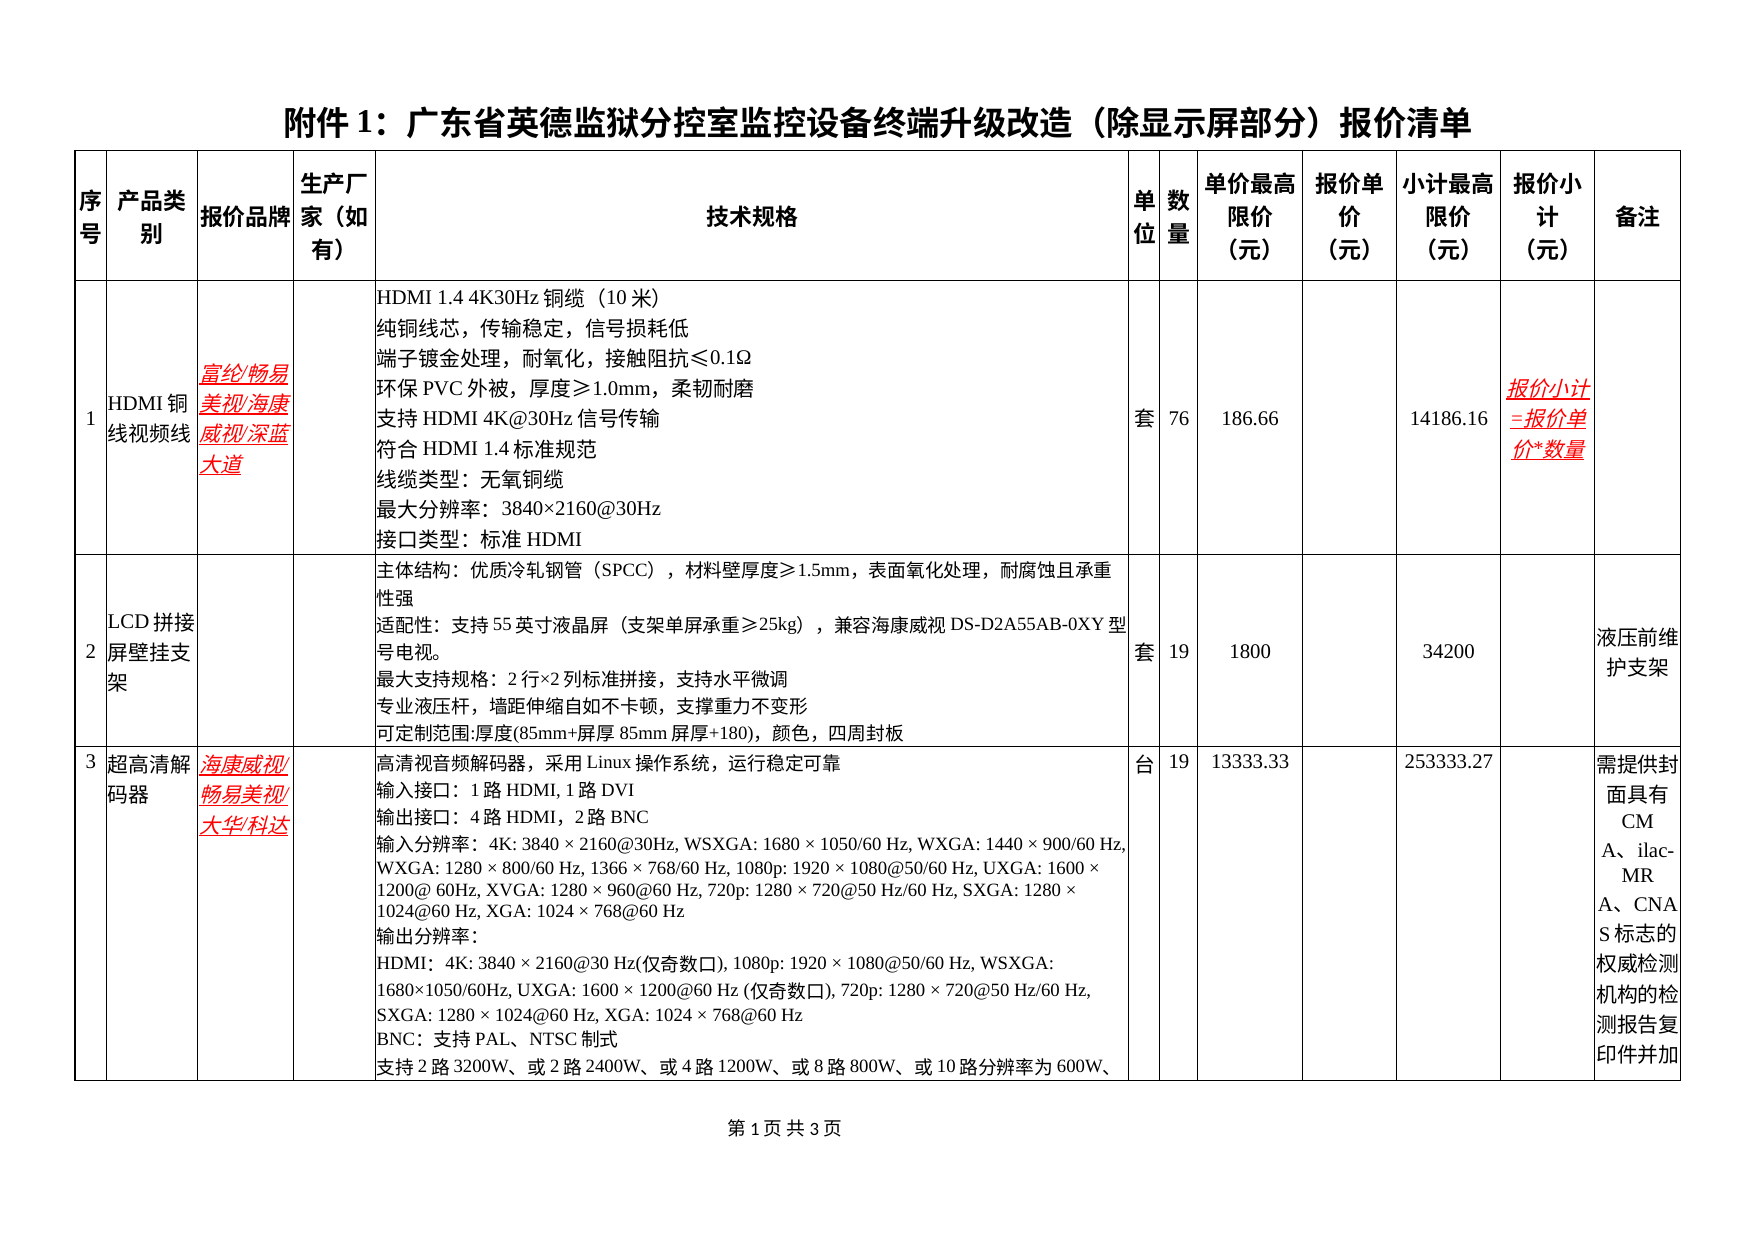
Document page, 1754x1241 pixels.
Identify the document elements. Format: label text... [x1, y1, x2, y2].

table_cell 1 [76, 281, 106, 554]
table_cell 76 [1160, 281, 1197, 554]
table_cell [1501, 747, 1594, 1079]
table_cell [1595, 747, 1680, 1079]
table_cell 253333.27 [1397, 747, 1500, 1079]
table_cell 34200 [1397, 555, 1500, 746]
table_cell [294, 555, 375, 746]
table_cell 数量 [1160, 151, 1197, 279]
table_cell [294, 747, 375, 1079]
table_cell 套 [1129, 281, 1159, 554]
table_cell 3 [76, 747, 106, 1079]
table_cell 超高清解码器 [107, 747, 197, 1079]
table_cell 报价小计=报价单价*数量 [1501, 281, 1594, 554]
table_cell [1303, 281, 1396, 554]
table_cell 19 [1160, 747, 1197, 1079]
table_cell [1595, 281, 1680, 554]
table_cell HDMI 1.4 4K30Hz铜缆（10米） 纯铜线芯，传输稳定，信号损耗低 端子镀金处理，耐氧化，接触阻抗≤0.1Ω 环保PVC外被，厚度≥1.0mm，柔韧耐磨 支持HDMI 4K@30Hz信号传输 符合HDMI 1.4标准规范 线缆类型：无氧铜缆 最大分辨率：3840×2160@30Hz 接口类型：标准HDMI [376, 281, 1128, 554]
table_cell 台 [1129, 747, 1159, 1079]
table_cell 2 [76, 555, 106, 746]
table_cell 富纶/畅易美视/海康威视/深蓝大道 [198, 281, 293, 554]
table_cell [1303, 747, 1396, 1079]
table_cell 14186.16 [1397, 281, 1500, 554]
table_cell 套 [1129, 555, 1159, 746]
table_cell 产品类别 [107, 151, 197, 279]
table_cell 报价单价（元） [1303, 151, 1396, 279]
table_header 附件1：广东省英德监狱分控室监控设备终端升级改造（除显示屏部分）报价清单 [75, 91, 1681, 150]
table_cell 序号 [76, 151, 106, 279]
table_cell 备注 [1595, 151, 1680, 279]
table_cell 技术规格 [376, 151, 1128, 279]
table_cell 单价最高限价（元） [1198, 151, 1302, 279]
table_cell [1303, 555, 1396, 746]
table_cell 186.66 [1198, 281, 1302, 554]
table_cell 19 [1160, 555, 1197, 746]
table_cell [376, 747, 1128, 1079]
table_cell HDMI铜线视频线 [107, 281, 197, 554]
table_cell 海康威视/畅易美视/大华/科达 [198, 747, 293, 1079]
table_cell 报价小计（元） [1501, 151, 1594, 279]
table_cell 小计最高限价（元） [1397, 151, 1500, 279]
table_cell 液压前维护支架 [1595, 555, 1680, 746]
table_cell LCD拼接屏壁挂支架 [107, 555, 197, 746]
table_cell 主体结构：优质冷轧钢管（SPCC），材料壁厚度≥1.5mm，表面氧化处理，耐腐蚀且承重性强 适配性：支持55英寸液晶屏（支架单屏承重≥25kg），兼容海康威视DS-D2A55AB-0XY型号电视。 最大支持规格：2行×2列标准拼接，支持水平微调 专业液压杆，墙距伸缩自如不卡顿，支撑重力不变形 可定制范围:厚度(85mm+屏厚 85mm屏厚+180)，颜色，四周封板 [376, 555, 1128, 746]
table_cell 单位 [1129, 151, 1159, 279]
table_cell 报价品牌 [198, 151, 293, 279]
table_cell 13333.33 [1198, 747, 1302, 1079]
table_cell [294, 281, 375, 554]
table_cell [198, 555, 293, 746]
table_cell 1800 [1198, 555, 1302, 746]
table_cell 生产厂家（如有） [294, 151, 375, 279]
table_cell [1501, 555, 1594, 746]
